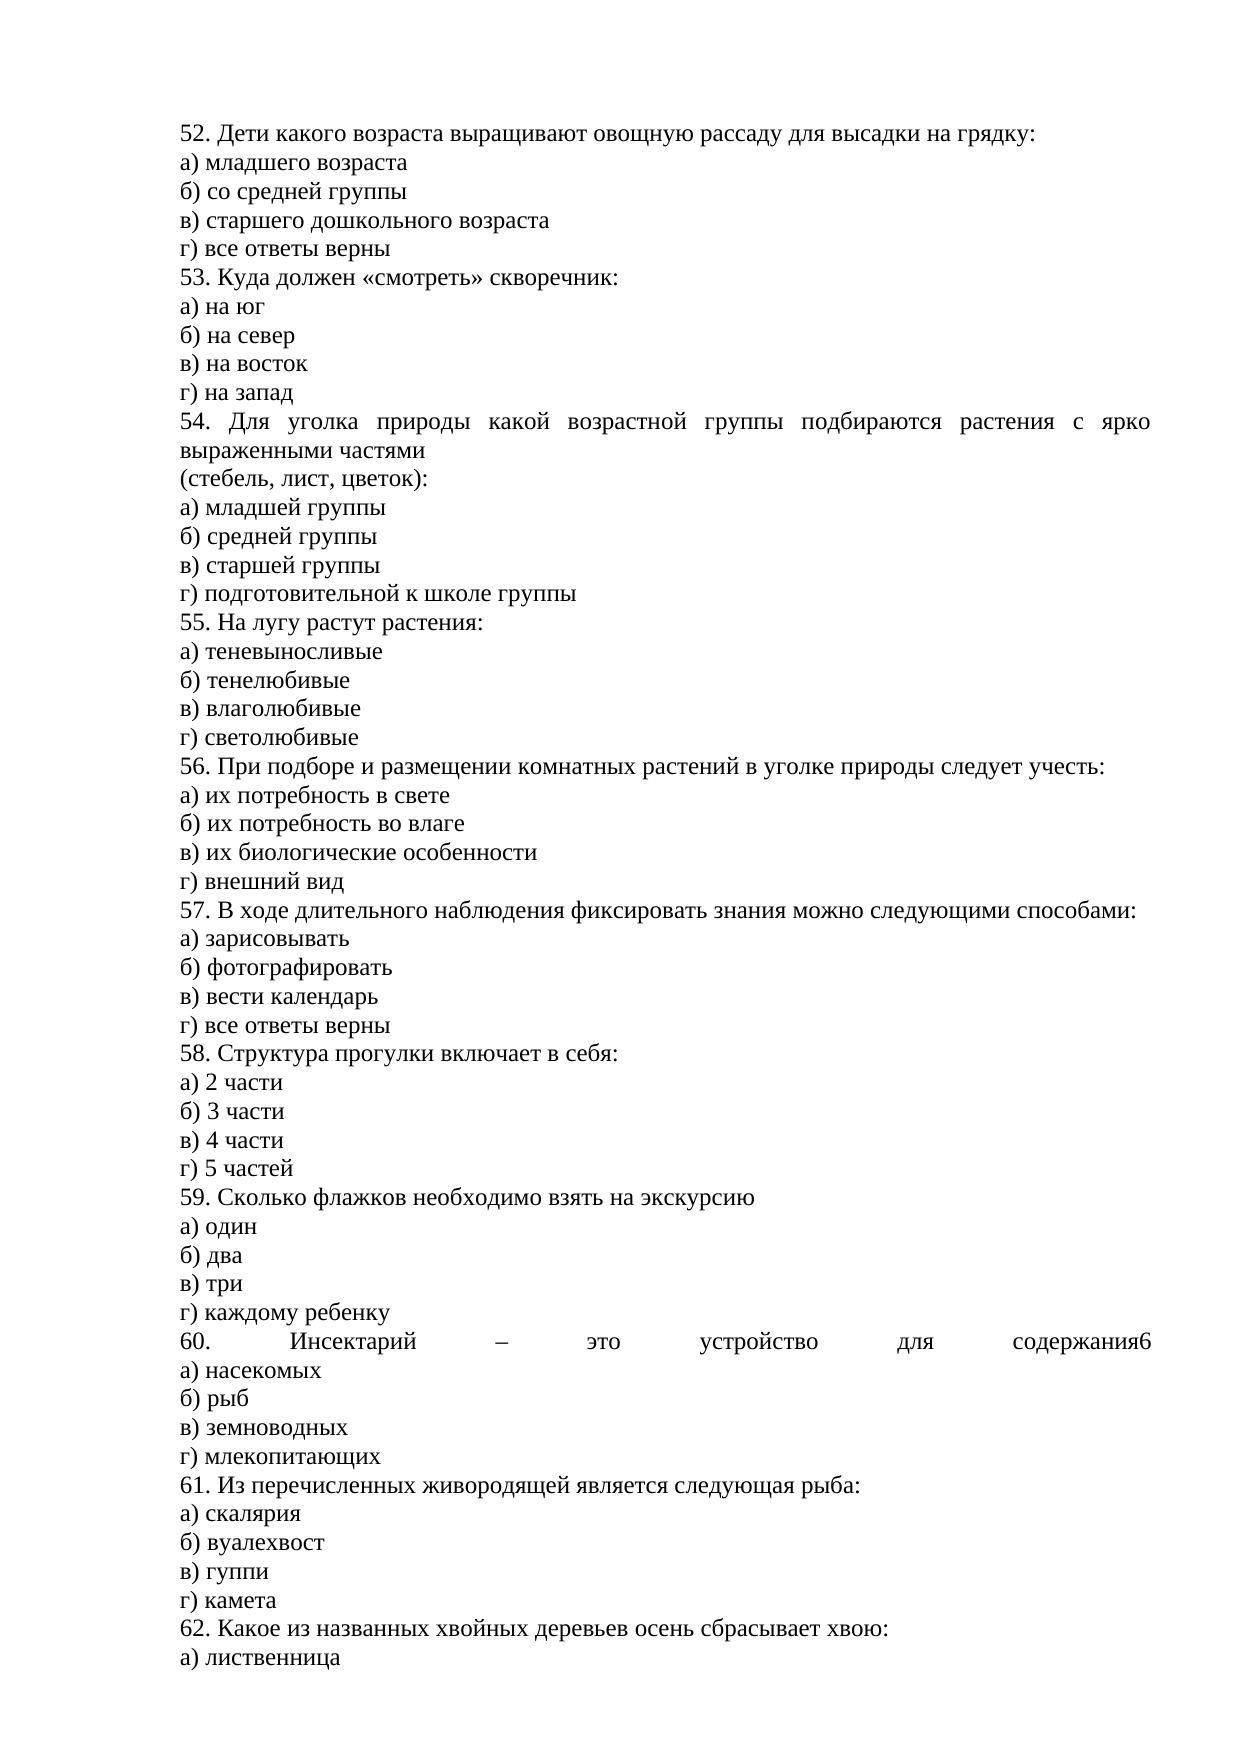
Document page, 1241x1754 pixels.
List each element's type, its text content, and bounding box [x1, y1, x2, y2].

text б) рыб [179, 1383, 1152, 1412]
text 62. Какое из названных хвойных деревьев осень сбрасывает хвою: [179, 1613, 1152, 1642]
text б) на север [179, 320, 1152, 348]
text а) теневыносливые [179, 636, 1152, 665]
text в) земноводных [179, 1412, 1152, 1441]
text 54. Для уголка природы какой возрастной группы подбираются растения с ярко выраженными частями [179, 406, 1152, 463]
text в) их биологические особенности [179, 837, 1152, 866]
text в) на восток [179, 348, 1152, 377]
text в) старшей группы [179, 550, 1152, 578]
text б) их потребность во влаге [179, 808, 1152, 837]
text а) их потребность в свете [179, 780, 1152, 808]
text в) вести календарь [179, 981, 1152, 1010]
text а) зарисовывать [179, 923, 1152, 952]
text а) младшего возраста [179, 147, 1152, 176]
text 52. Дети какого возраста выращивают овощную рассаду для высадки на грядку: [179, 118, 1152, 147]
text г) подготовительной к школе группы [179, 578, 1152, 607]
text (стебель, лист, цветок): [179, 463, 1152, 492]
text б) средней группы [179, 521, 1152, 550]
text 60. Инсектарий – это устройство для содержания6 а) насекомых [179, 1326, 1152, 1383]
text г) все ответы верны [179, 1010, 1152, 1038]
text а) 2 части [179, 1067, 1152, 1096]
text б) вуалехвост [179, 1527, 1152, 1556]
text а) один [179, 1211, 1152, 1240]
text а) на юг [179, 291, 1152, 320]
text 55. На лугу растут растения: [179, 607, 1152, 636]
text г) светолюбивые [179, 722, 1152, 751]
text б) 3 части [179, 1096, 1152, 1125]
text в) гуппи [179, 1556, 1152, 1585]
text в) 4 части [179, 1125, 1152, 1153]
text в) старшего дошкольного возраста [179, 205, 1152, 233]
text а) скалярия [179, 1498, 1152, 1527]
text 56. При подборе и размещении комнатных растений в уголке природы следует учесть: [179, 751, 1152, 780]
text г) камета [179, 1585, 1152, 1613]
text 58. Структура прогулки включает в себя: [179, 1038, 1152, 1067]
text г) млекопитающих [179, 1441, 1152, 1470]
text а) младшей группы [179, 492, 1152, 521]
text а) лиственница [179, 1642, 1152, 1671]
text г) на запад [179, 377, 1152, 406]
text б) фотографировать [179, 952, 1152, 981]
text г) все ответы верны [179, 233, 1152, 262]
text в) три [179, 1268, 1152, 1297]
text 61. Из перечисленных живородящей является следующая рыба: [179, 1470, 1152, 1498]
text 53. Куда должен «смотреть» скворечник: [179, 262, 1152, 291]
text г) внешний вид [179, 866, 1152, 895]
text г) каждому ребенку [179, 1297, 1152, 1326]
text б) со средней группы [179, 176, 1152, 205]
text в) влаголюбивые [179, 693, 1152, 722]
text 59. Сколько флажков необходимо взять на экскурсию [179, 1182, 1152, 1211]
text 57. В ходе длительного наблюдения фиксировать знания можно следующими способами: [179, 895, 1152, 923]
text г) 5 частей [179, 1153, 1152, 1182]
text б) тенелюбивые [179, 665, 1152, 693]
text б) два [179, 1240, 1152, 1268]
